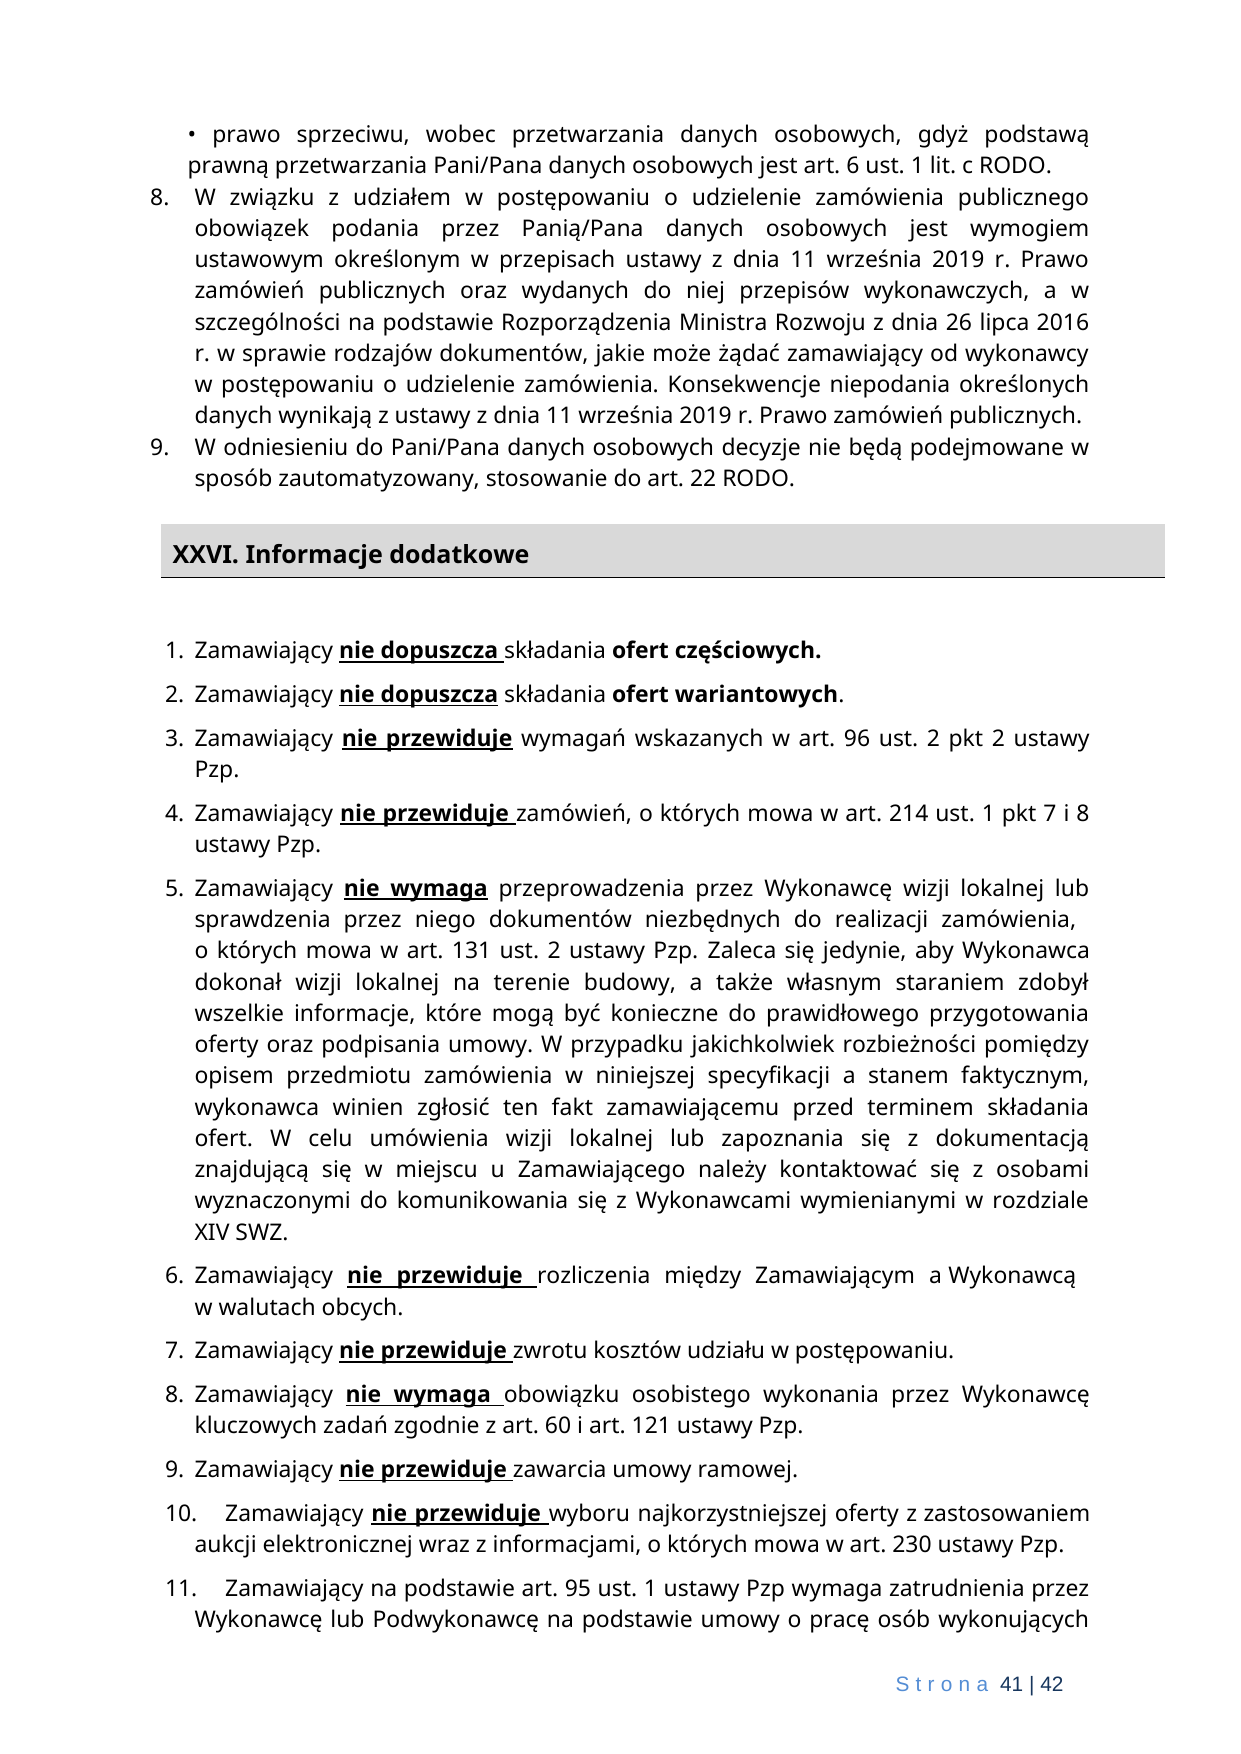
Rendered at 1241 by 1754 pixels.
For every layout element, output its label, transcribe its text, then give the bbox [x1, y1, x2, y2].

list Zamawiający nie dopuszcza składania ofert częściowych. [165, 634, 1090, 666]
list Zamawiający nie przewiduje rozliczenia między Zamawiającym a Wykonawcą w walutach obcych. [165, 1259, 1090, 1322]
list Zamawiający nie przewiduje zawarcia umowy ramowej. [165, 1453, 1090, 1484]
list • prawo sprzeciwu, wobec przetwarzania danych osobowych, gdyż podstawą prawną przetwarzania Pani/Pana danych osobowych jest art. 6 ust. 1 lit. c RODO. [187, 118, 1090, 181]
list Zamawiający nie przewiduje wyboru najkorzystniejszej oferty z zastosowaniem aukcji elektronicznej wraz z informacjami, o których mowa w art. 230 ustawy Pzp. [165, 1497, 1090, 1559]
table_header XXVI. Informacje dodatkowe [161, 524, 1165, 577]
list W związku z udziałem w postępowaniu o udzielenie zamówienia publicznego obowiązek podania przez Panią/Pana danych osobowych jest wymogiem ustawowym określonym w przepisach ustawy z dnia 11 września 2019 r. Prawo zamówień publicznych oraz wydanych do niej przepisów wykonawczych, a w szczególności na podstawie Rozporządzenia Ministra Rozwoju z dnia 26 lipca 2016 r. w sprawie rodzajów dokumentów, jakie może żądać zamawiający od wykonawcy w postępowaniu o udzielenie zamówienia. Konsekwencje niepodania określonych danych wynikają z ustawy z dnia 11 września 2019 r. Prawo zamówień publicznych. [150, 181, 1090, 431]
list Zamawiający nie przewiduje wymagań wskazanych w art. 96 ust. 2 pkt 2 ustawy Pzp. [165, 722, 1090, 784]
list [165, 1572, 1090, 1634]
list Zamawiający nie przewiduje zamówień, o których mowa w art. 214 ust. 1 pkt 7 i 8 ustawy Pzp. [165, 797, 1090, 859]
list Zamawiający nie wymaga obowiązku osobistego wykonania przez Wykonawcę kluczowych zadań zgodnie z art. 60 i art. 121 ustawy Pzp. [165, 1378, 1090, 1441]
list Zamawiający nie wymaga przeprowadzenia przez Wykonawcę wizji lokalnej lub sprawdzenia przez niego dokumentów niezbędnych do realizacji zamówienia, o których mowa w art. 131 ust. 2 ustawy Pzp. Zaleca się jedynie, aby Wykonawca dokonał wizji lokalnej na terenie budowy, a także własnym staraniem zdobył wszelkie informacje, które mogą być konieczne do prawidłowego przygotowania oferty oraz podpisania umowy. W przypadku jakichkolwiek rozbieżności pomiędzy opisem przedmiotu zamówienia w niniejszej specyfikacji a stanem faktycznym, wykonawca winien zgłosić ten fakt zamawiającemu przed terminem składania ofert. W celu umówienia wizji lokalnej lub zapoznania się z dokumentacją znajdującą się w miejscu u Zamawiającego należy kontaktować się z osobami wyznaczonymi do komunikowania się z Wykonawcami wymienianymi w rozdziale XIV SWZ. [165, 872, 1090, 1247]
list Zamawiający nie przewiduje zwrotu kosztów udziału w postępowaniu. [165, 1334, 1090, 1366]
list W odniesieniu do Pani/Pana danych osobowych decyzje nie będą podejmowane w sposób zautomatyzowany, stosowanie do art. 22 RODO. [150, 431, 1090, 493]
list Zamawiający nie dopuszcza składania ofert wariantowych. [165, 678, 1090, 709]
